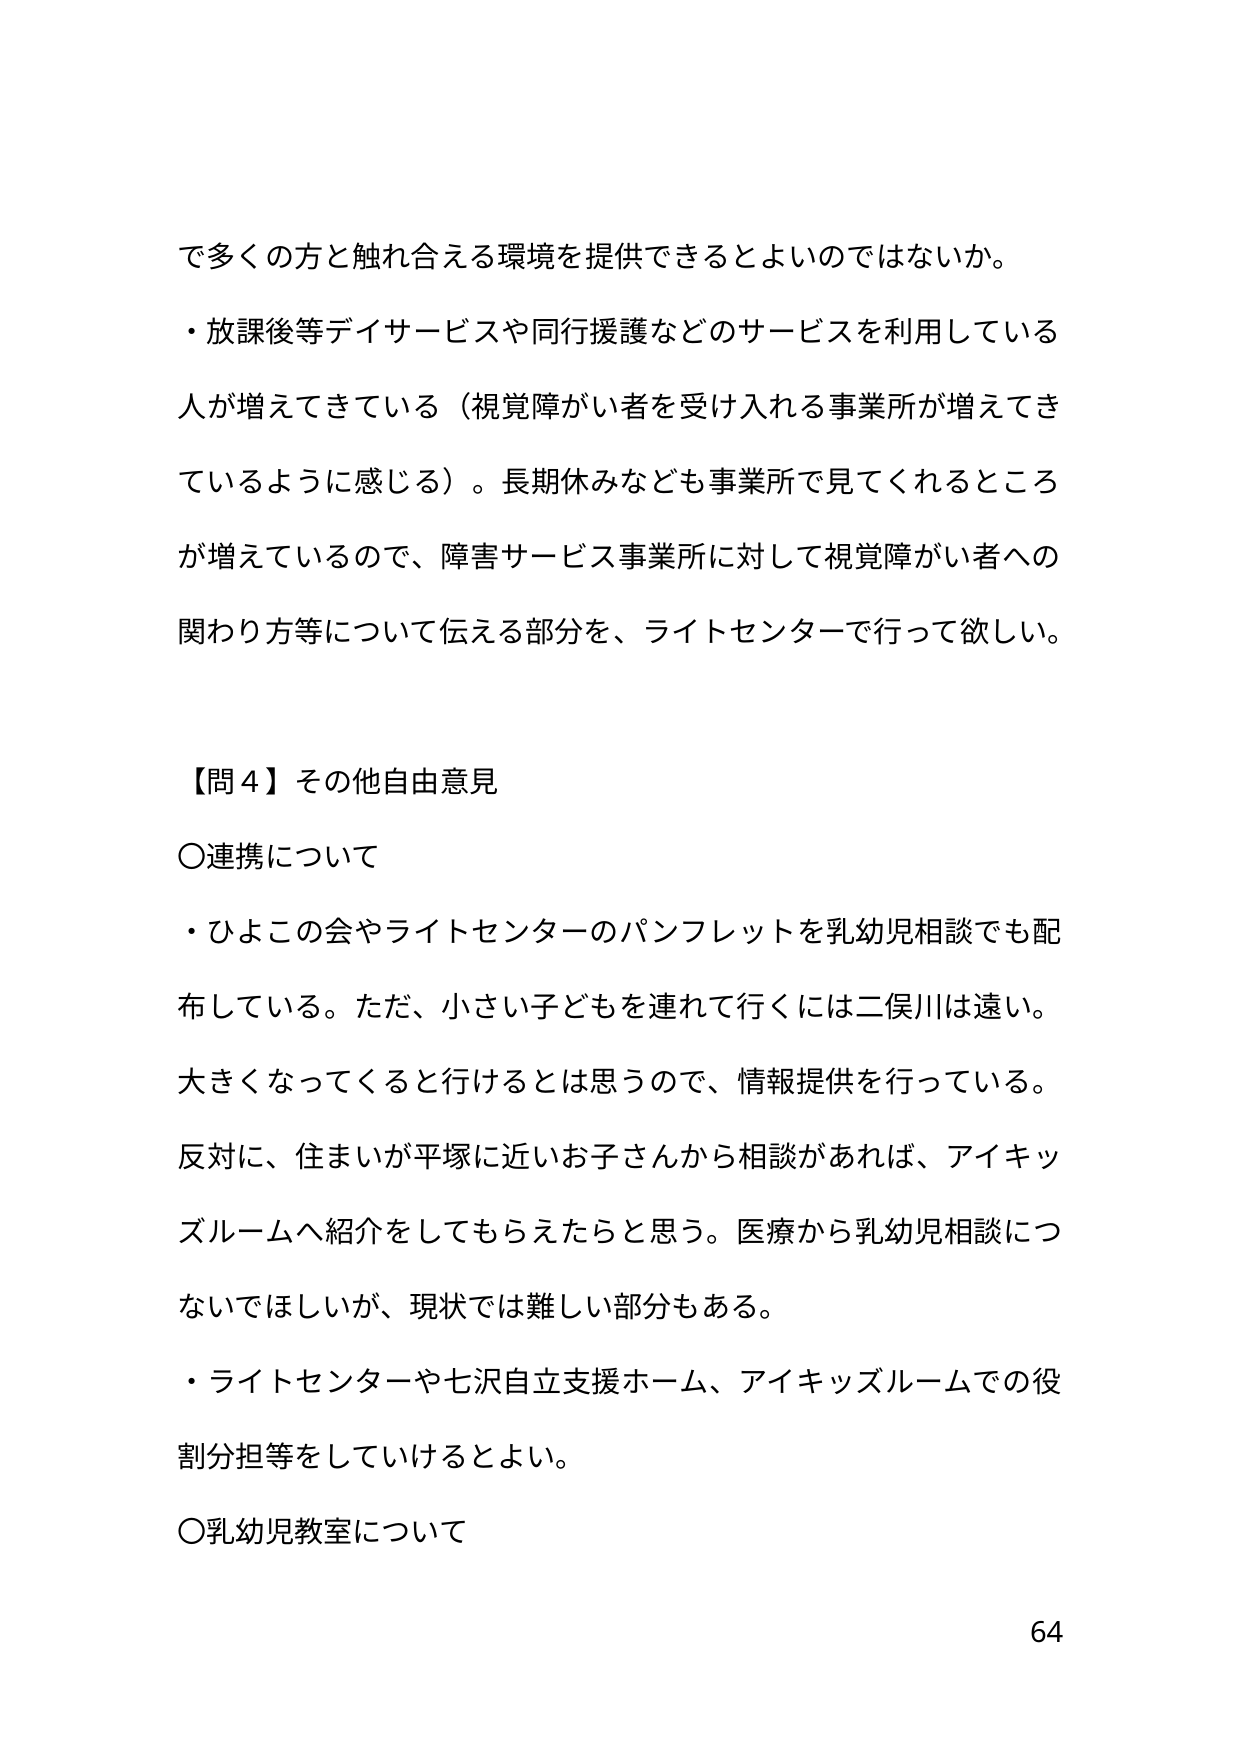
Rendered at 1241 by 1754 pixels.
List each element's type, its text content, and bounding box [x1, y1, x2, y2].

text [177, 217, 1063, 292]
text ・ライトセンターや七沢自立支援ホーム、アイキッズルームでの役割分担等をしていけるとよい。 [177, 1342, 1063, 1492]
text ・放課後等デイサービスや同行援護などのサービスを利用している人が増えてきている（視覚障がい者を受け入れる事業所が増えてきているように感じる）。長期休みなども事業所で見てくれるところが増えているので、障害サービス事業所に対して視覚障がい者への関わり方等について伝える部分を、ライトセンターで行って欲しい。 [177, 292, 1063, 667]
text 〇乳幼児教室について [177, 1492, 1063, 1567]
text ・ひよこの会やライトセンターのパンフレットを乳幼児相談でも配布している。ただ、小さい子どもを連れて行くには二俣川は遠い。大きくなってくると行けるとは思うので、情報提供を行っている。反対に、住まいが平塚に近いお子さんから相談があれば、アイキッズルームへ紹介をしてもらえたらと思う。医療から乳幼児相談につないでほしいが、現状では難しい部分もある。 [177, 892, 1063, 1342]
text 【問４】その他自由意見 [177, 742, 1063, 817]
text 〇連携について [177, 817, 1063, 892]
